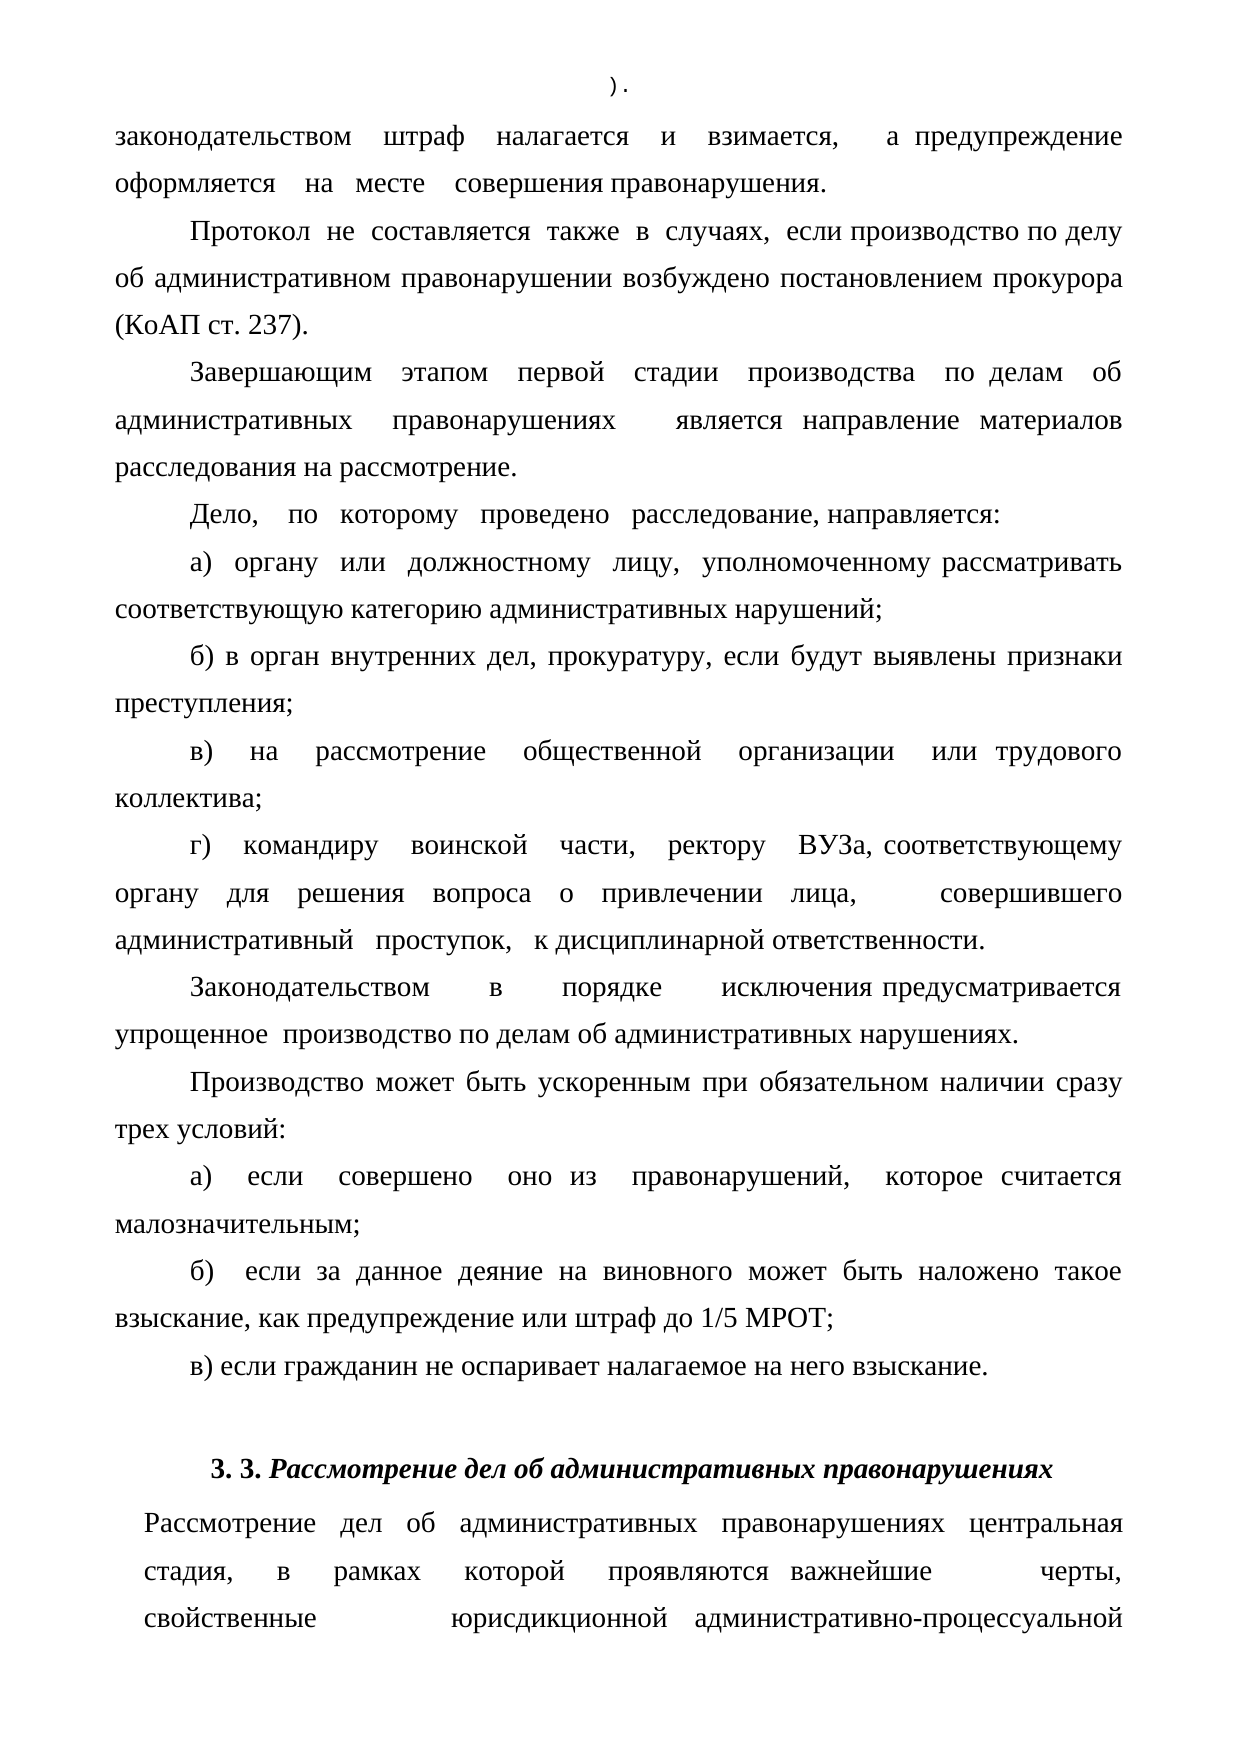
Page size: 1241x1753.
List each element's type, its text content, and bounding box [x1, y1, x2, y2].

text г) командиру воинской части, ректору ВУЗа, соответствующему органу для решения вопроса о привлечении лица, совершившего административный проступок, к дисциплинарной ответственности. [114, 827, 1123, 956]
text Протокол не составляется также в случаях, если производство по делу об административном правонарушении возбуждено постановлением прокурора (КоАП ст. 237). [114, 213, 1123, 341]
text в) если гражданин не оспаривает налагаемое на него взыскание. [114, 1348, 1123, 1381]
text Дело, по которому проведено расследование, направляется: [114, 496, 1123, 530]
text а) если совершено оно из правонарушений, которое считается малозначительным; [114, 1158, 1123, 1239]
text Производство может быть ускоренным при обязательном наличии сразу трех условий: [114, 1064, 1123, 1145]
text 3. 3. Рассмотрение дел об административных правонарушениях [210, 1451, 1123, 1485]
text б) если за данное деяние на виновного может быть наложено такое взыскание, как предупреждение или штраф до 1/5 МРОТ; [114, 1253, 1123, 1334]
text а) органу или должностному лицу, уполномоченному рассматривать соответствующую категорию административных нарушений; [114, 544, 1123, 624]
text б) в орган внутренних дел, прокуратуру, если будут выявлены признаки преступления; [114, 638, 1123, 719]
text в) на рассмотрение общественной организации или трудового коллектива; [114, 733, 1123, 814]
text Завершающим этапом первой стадии производства по делам об административных правонарушениях является направление материалов расследования на рассмотрение. [114, 354, 1123, 483]
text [114, 118, 1123, 199]
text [144, 1506, 1123, 1634]
text Законодательством в порядке исключения предусматривается упрощенное производство по делам об административных нарушениях. [114, 969, 1123, 1050]
